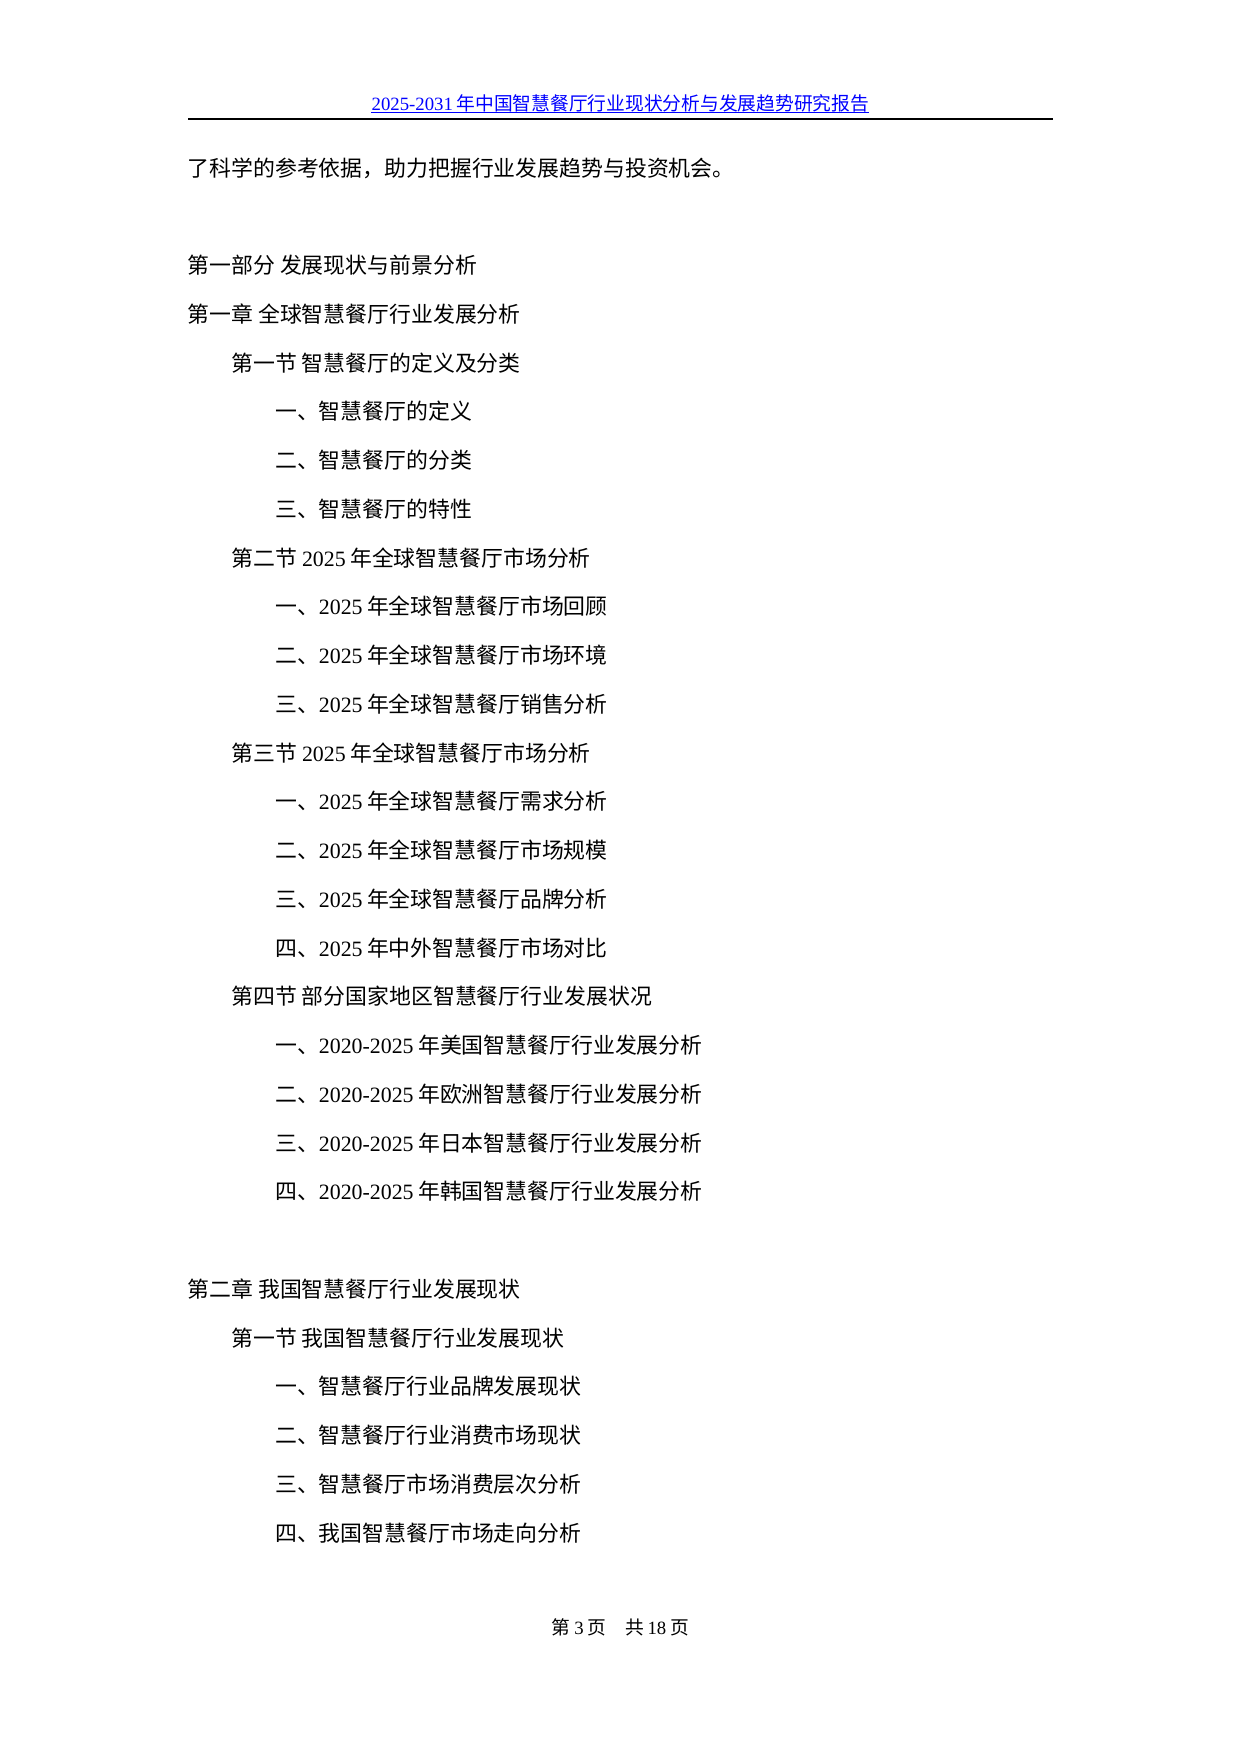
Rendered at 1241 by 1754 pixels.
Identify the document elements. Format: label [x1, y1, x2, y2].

text [187, 150, 1053, 1548]
